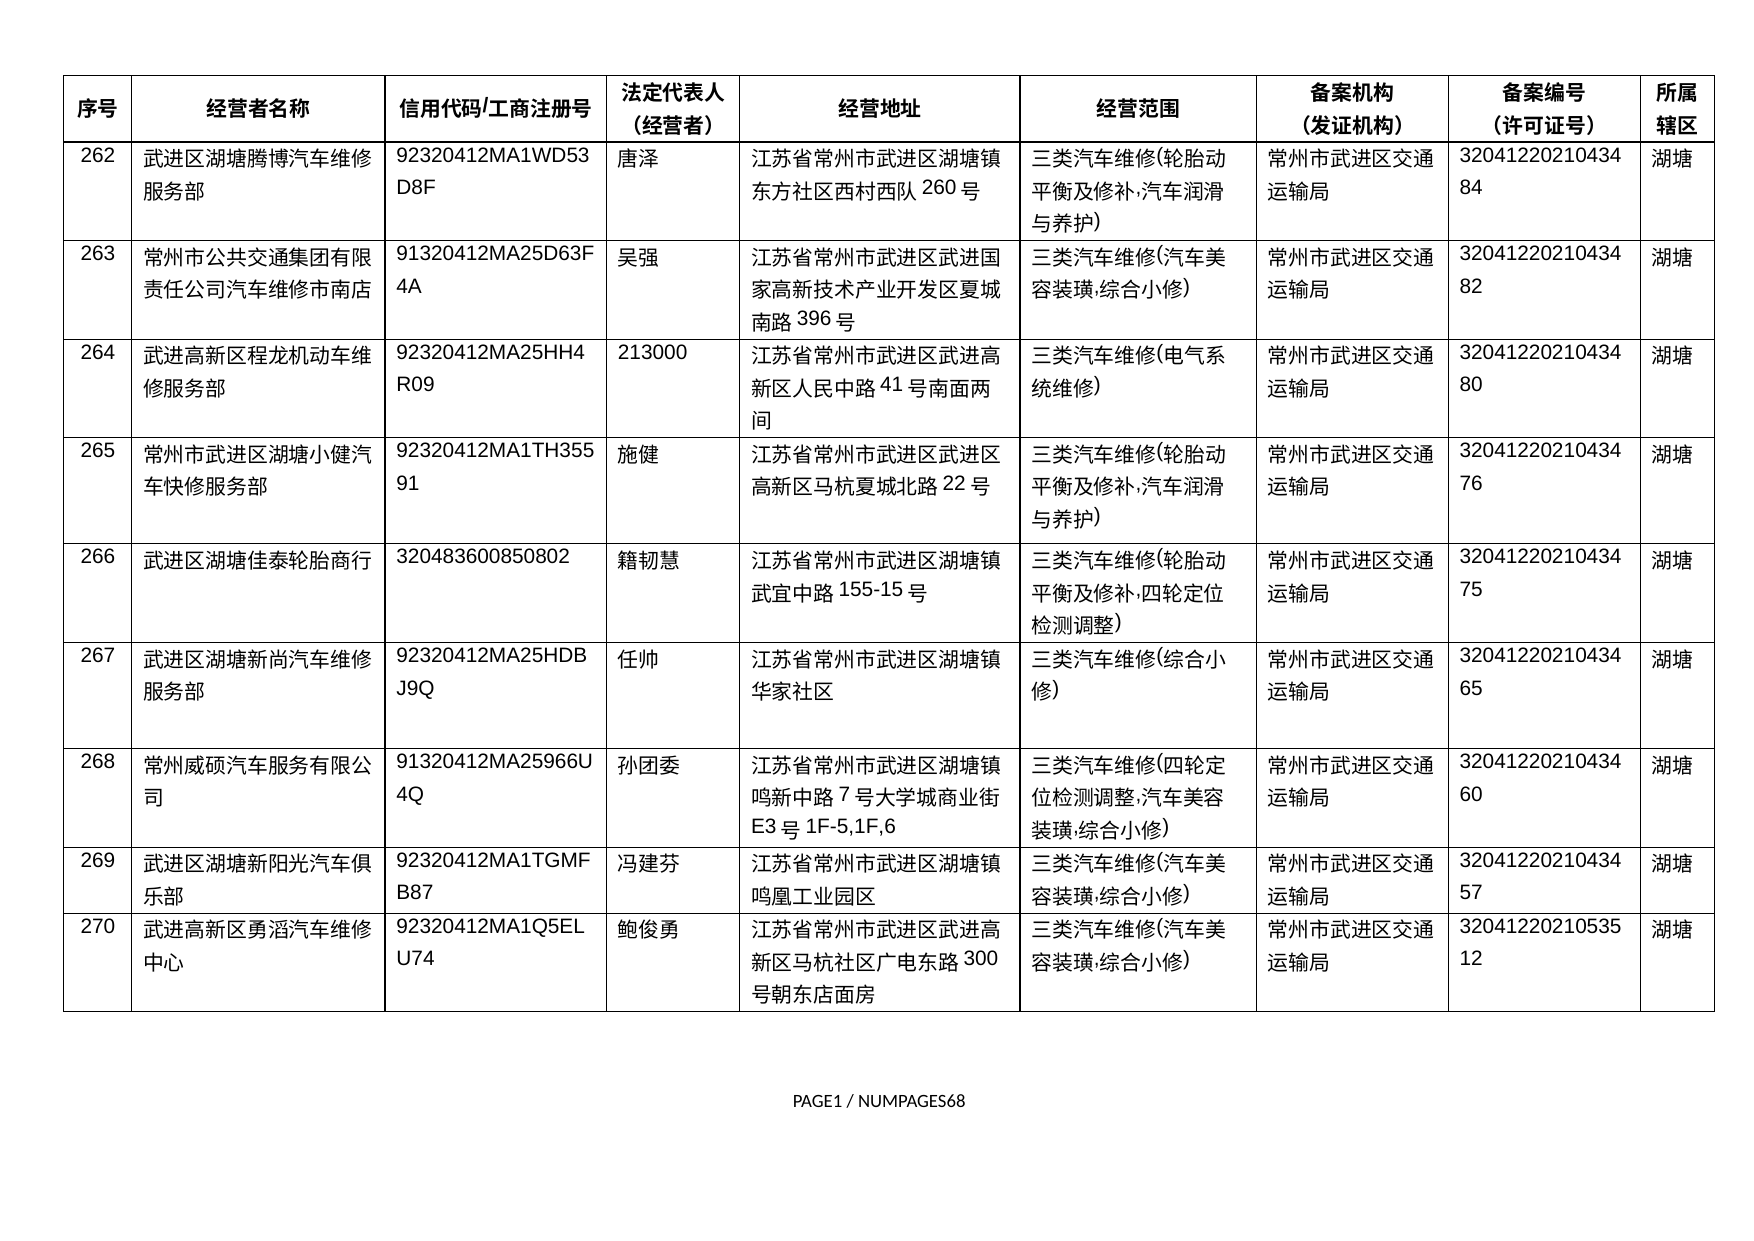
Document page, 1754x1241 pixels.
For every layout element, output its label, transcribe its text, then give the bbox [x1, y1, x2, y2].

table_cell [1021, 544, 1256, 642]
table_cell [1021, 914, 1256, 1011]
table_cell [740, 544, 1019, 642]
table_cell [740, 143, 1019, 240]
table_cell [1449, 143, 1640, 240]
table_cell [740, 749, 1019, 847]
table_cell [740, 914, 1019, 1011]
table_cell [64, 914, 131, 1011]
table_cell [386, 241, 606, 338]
table_cell 262 [64, 143, 131, 240]
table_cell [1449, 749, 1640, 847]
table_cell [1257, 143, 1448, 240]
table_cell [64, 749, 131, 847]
table_header 经营者名称 [132, 76, 384, 141]
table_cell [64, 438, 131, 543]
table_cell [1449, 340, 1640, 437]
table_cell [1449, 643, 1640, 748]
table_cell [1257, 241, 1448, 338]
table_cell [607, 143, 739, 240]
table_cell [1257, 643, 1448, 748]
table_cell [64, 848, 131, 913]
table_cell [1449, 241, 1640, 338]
table_header 经营范围 [1021, 76, 1256, 141]
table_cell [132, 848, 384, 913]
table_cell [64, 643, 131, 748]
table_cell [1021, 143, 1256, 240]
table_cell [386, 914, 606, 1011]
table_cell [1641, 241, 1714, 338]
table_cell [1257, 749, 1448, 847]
table_header 所属辖区 [1641, 76, 1714, 141]
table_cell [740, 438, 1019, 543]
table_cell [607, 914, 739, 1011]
table_header 信用代码/工商注册号 [386, 76, 606, 141]
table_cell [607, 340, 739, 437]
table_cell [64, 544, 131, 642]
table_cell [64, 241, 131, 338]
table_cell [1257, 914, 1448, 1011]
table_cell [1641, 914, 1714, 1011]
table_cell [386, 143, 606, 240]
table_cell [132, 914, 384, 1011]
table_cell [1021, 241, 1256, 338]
table_header 法定代表人（经营者） [607, 76, 739, 141]
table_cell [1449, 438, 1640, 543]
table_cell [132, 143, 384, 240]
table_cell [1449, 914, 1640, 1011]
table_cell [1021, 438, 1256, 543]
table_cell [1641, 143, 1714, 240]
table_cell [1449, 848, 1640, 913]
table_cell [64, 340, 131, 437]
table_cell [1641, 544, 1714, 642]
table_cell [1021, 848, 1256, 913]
table_header 备案机构 （发证机构） [1257, 76, 1448, 141]
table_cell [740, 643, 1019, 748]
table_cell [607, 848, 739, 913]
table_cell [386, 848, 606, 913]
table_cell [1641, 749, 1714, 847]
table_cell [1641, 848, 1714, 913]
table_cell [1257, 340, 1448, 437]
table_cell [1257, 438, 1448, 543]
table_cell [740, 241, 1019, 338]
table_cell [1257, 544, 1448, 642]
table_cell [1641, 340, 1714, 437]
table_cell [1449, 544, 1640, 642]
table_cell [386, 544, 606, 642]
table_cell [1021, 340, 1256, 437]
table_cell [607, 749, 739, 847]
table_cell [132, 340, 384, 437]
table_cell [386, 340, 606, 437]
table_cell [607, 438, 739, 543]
table_header 备案编号 （许可证号） [1449, 76, 1640, 141]
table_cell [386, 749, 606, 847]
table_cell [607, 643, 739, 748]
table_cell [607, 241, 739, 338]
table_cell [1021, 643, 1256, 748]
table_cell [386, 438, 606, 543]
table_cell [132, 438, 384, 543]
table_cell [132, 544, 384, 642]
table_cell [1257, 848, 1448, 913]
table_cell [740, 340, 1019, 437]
table_header 经营地址 [740, 76, 1019, 141]
table_header 序号 [64, 76, 131, 141]
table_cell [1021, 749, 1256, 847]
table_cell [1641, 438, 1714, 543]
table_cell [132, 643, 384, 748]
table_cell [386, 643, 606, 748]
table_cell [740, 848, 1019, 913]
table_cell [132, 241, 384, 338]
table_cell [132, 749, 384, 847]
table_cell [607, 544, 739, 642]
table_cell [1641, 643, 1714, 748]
